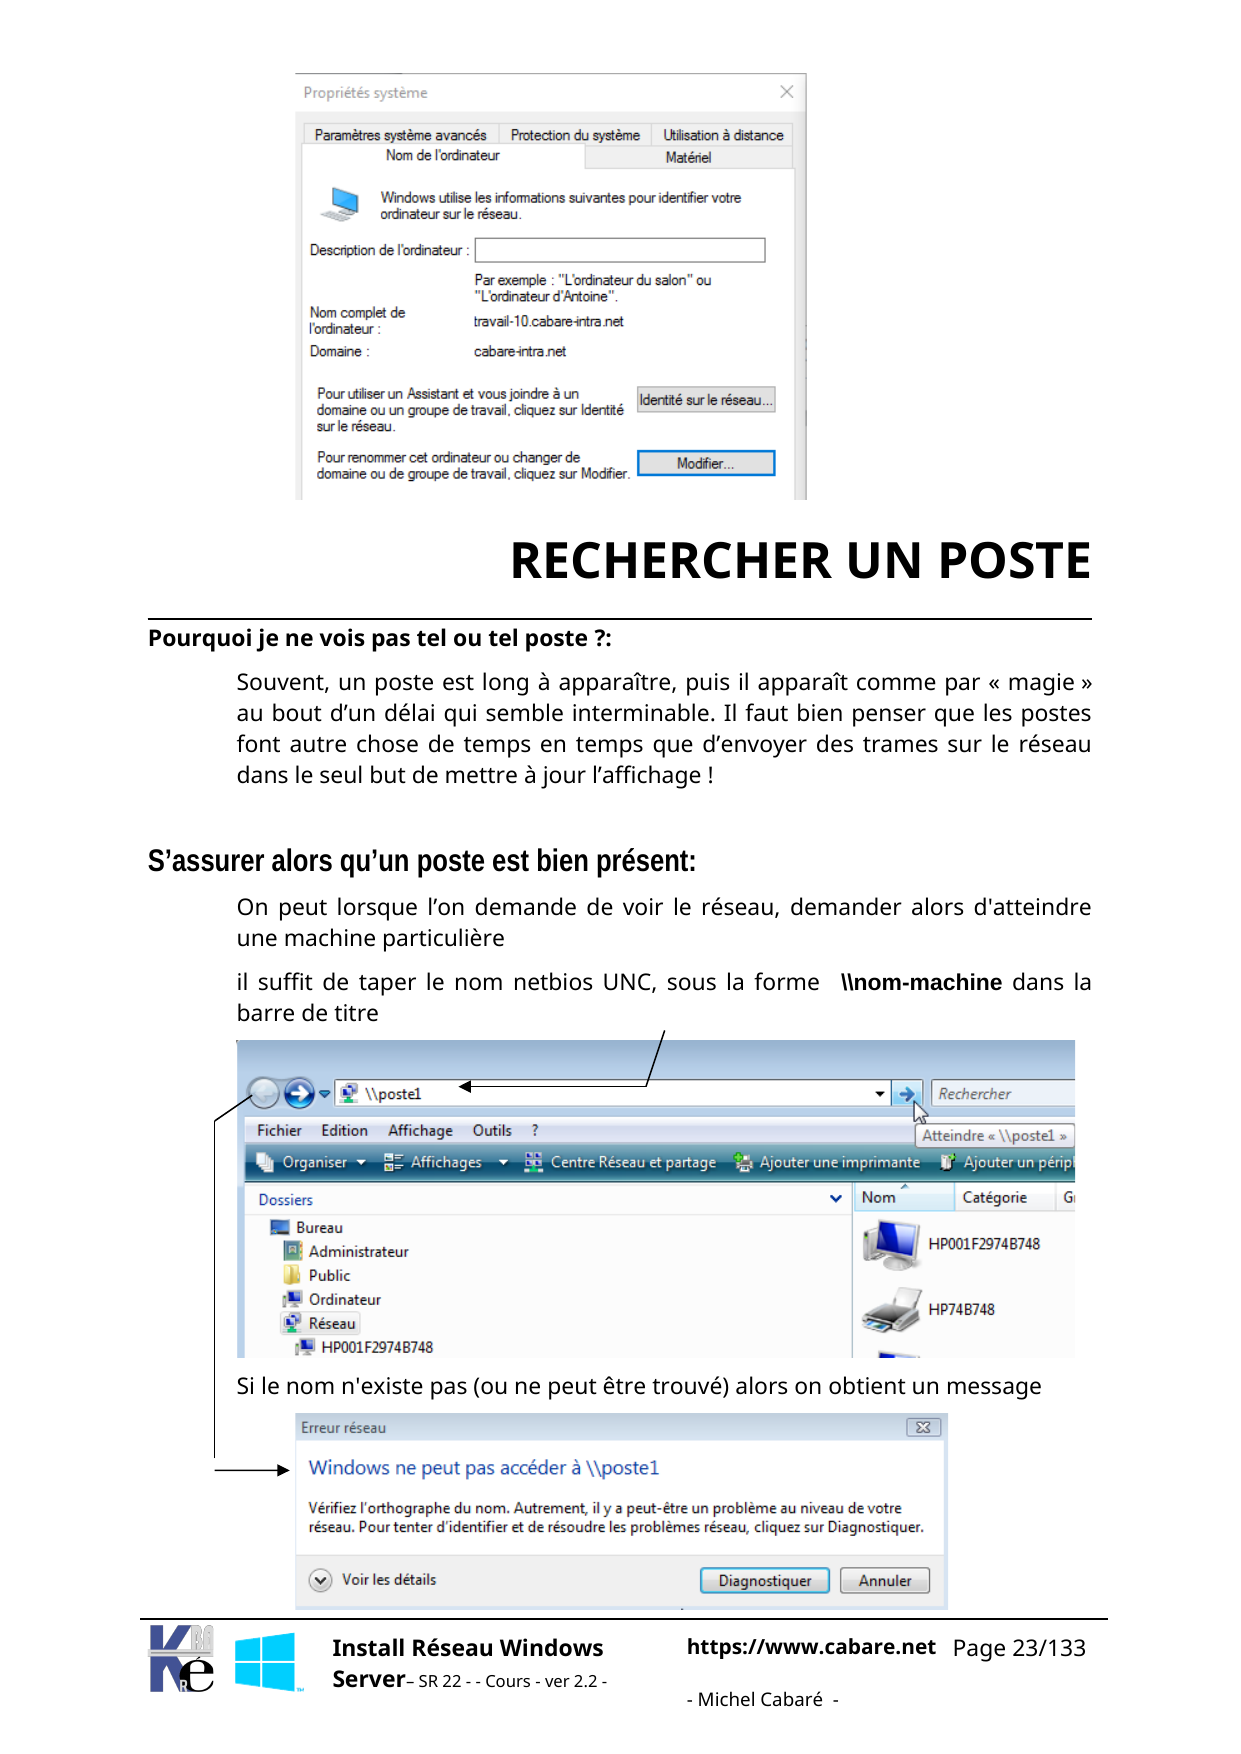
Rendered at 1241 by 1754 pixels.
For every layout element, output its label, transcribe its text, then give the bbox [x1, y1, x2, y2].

picture [236, 1040, 1075, 1358]
picture [295, 1413, 949, 1610]
subtitle Pourquoi je ne vois pas tel ou tel poste ?: [148, 620, 1092, 653]
subtitle S’assurer alors qu’un poste est bien présent: [148, 843, 1092, 878]
text il suffit de taper le nom netbios UNC, sous la forme \\nom-machine dans la barre de titre [236, 966, 1092, 1028]
subtitle Rechercher un poste [148, 525, 1092, 593]
text Si le nom n'existe pas (ou ne peut être trouvé) alors on obtient un message [236, 1370, 1092, 1401]
picture [147, 1625, 214, 1692]
picture [295, 73, 807, 500]
text On peut lorsque l’on demande de voir le réseau, demander alors d'atteindre une machine particulière [236, 891, 1092, 953]
text Souvent, un poste est long à apparaître, puis il apparaît comme par « magie » au bout d’un délai qui semble interminable. Il faut bien penser que les postes font autre chose de temps en temps que d’envoyer des trames sur le réseau dans le seul but de mettre à jour l’affichage ! [236, 666, 1092, 791]
picture [228, 1632, 308, 1696]
